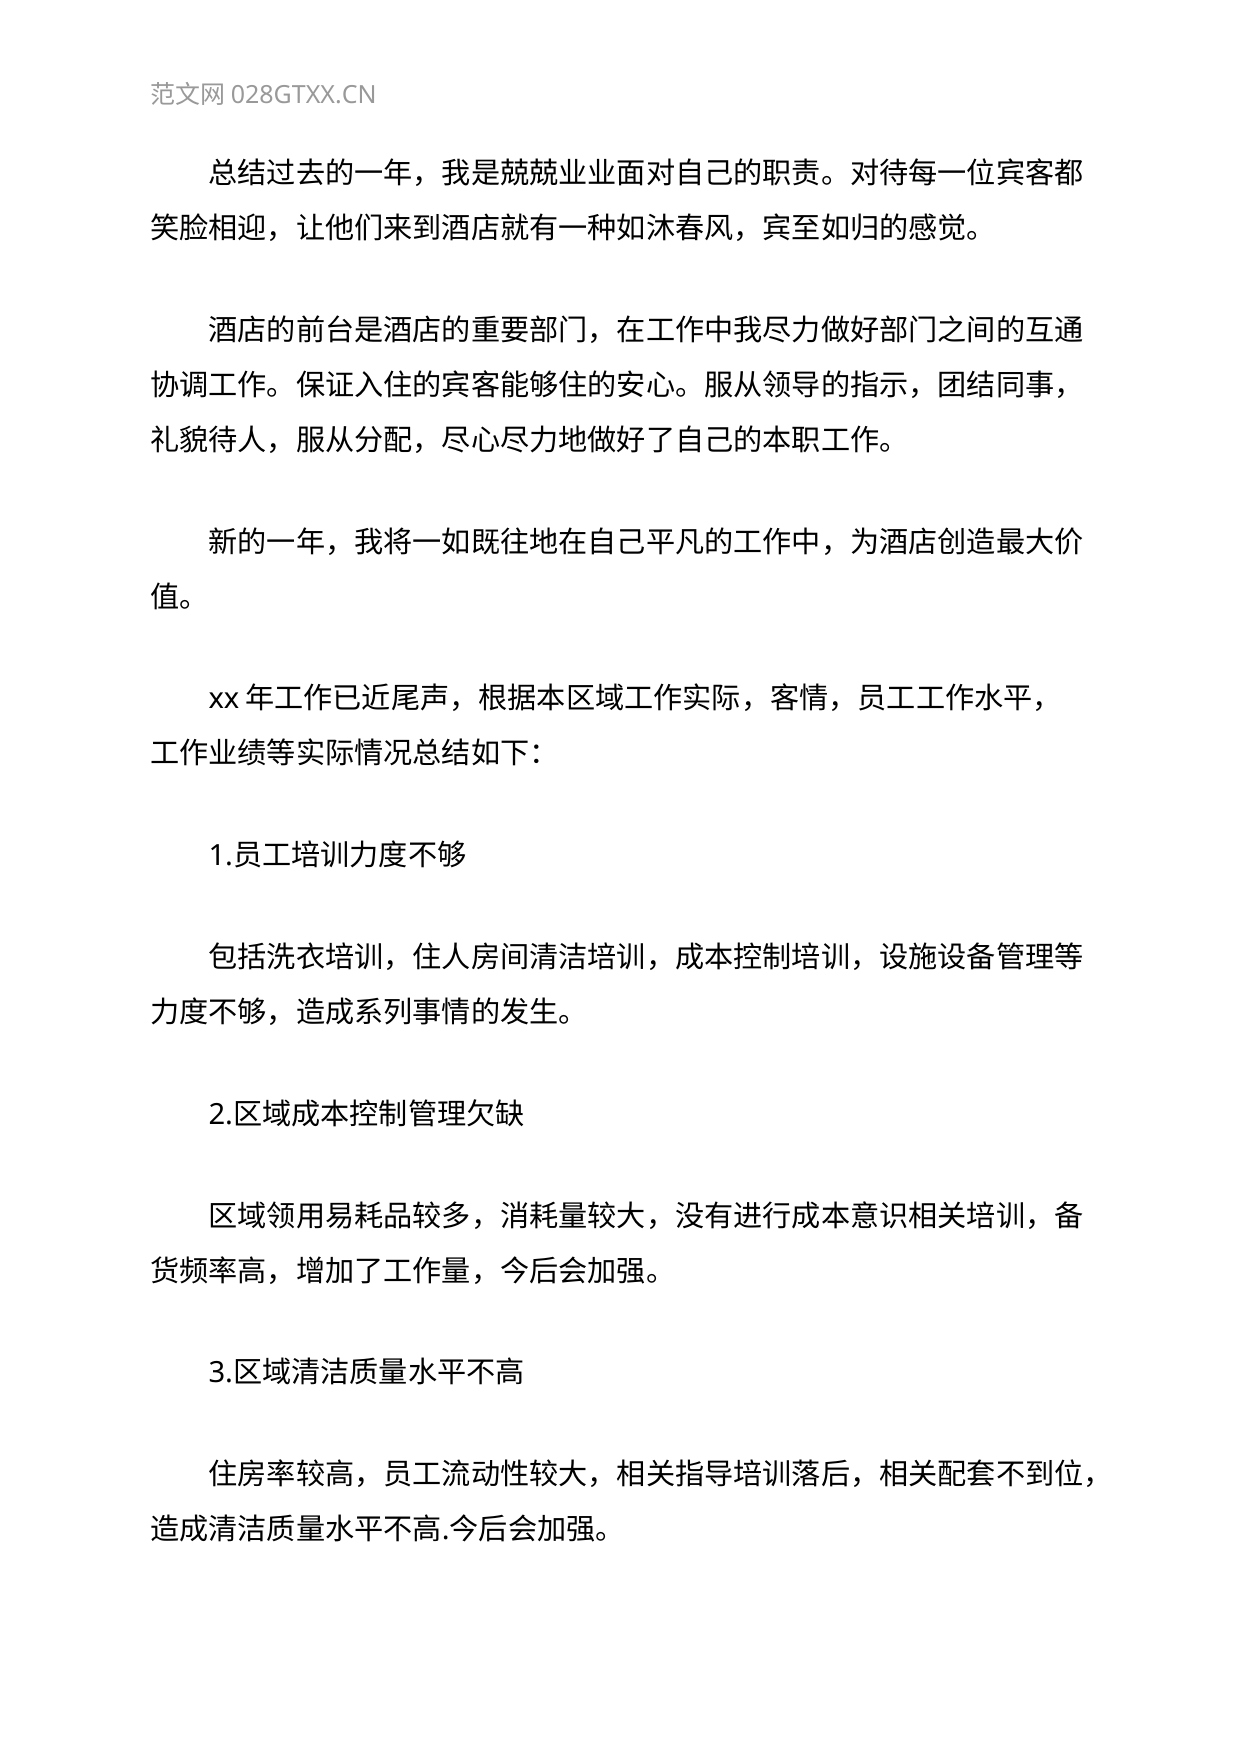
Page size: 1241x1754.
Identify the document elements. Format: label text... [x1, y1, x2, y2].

text 总结过去的一年，我是兢兢业业面对自己的职责。对待每一位宾客都笑脸相迎，让他们来到酒店就有一种如沐春风，宾至如归的感觉。 [150, 150, 1090, 247]
text xx年工作已近尾声，根据本区域工作实际，客情，员工工作水平，工作业绩等实际情况总结如下： [150, 675, 1090, 772]
text 包括洗衣培训，住人房间清洁培训，成本控制培训，设施设备管理等力度不够，造成系列事情的发生。 [150, 934, 1090, 1031]
text 酒店的前台是酒店的重要部门，在工作中我尽力做好部门之间的互通协调工作。保证入住的宾客能够住的安心。服从领导的指示，团结同事，礼貌待人，服从分配，尽心尽力地做好了自己的本职工作。 [150, 307, 1090, 459]
text 住房率较高，员工流动性较大，相关指导培训落后，相关配套不到位，造成清洁质量水平不高.今后会加强。 [150, 1451, 1090, 1548]
text 3.区域清洁质量水平不高 [150, 1349, 1090, 1391]
text 2.区域成本控制管理欠缺 [150, 1090, 1090, 1133]
text 区域领用易耗品较多，消耗量较大，没有进行成本意识相关培训，备货频率高，增加了工作量，今后会加强。 [150, 1192, 1090, 1289]
text 1.员工培训力度不够 [150, 832, 1090, 874]
text 新的一年，我将一如既往地在自己平凡的工作中，为酒店创造最大价值。 [150, 518, 1090, 615]
